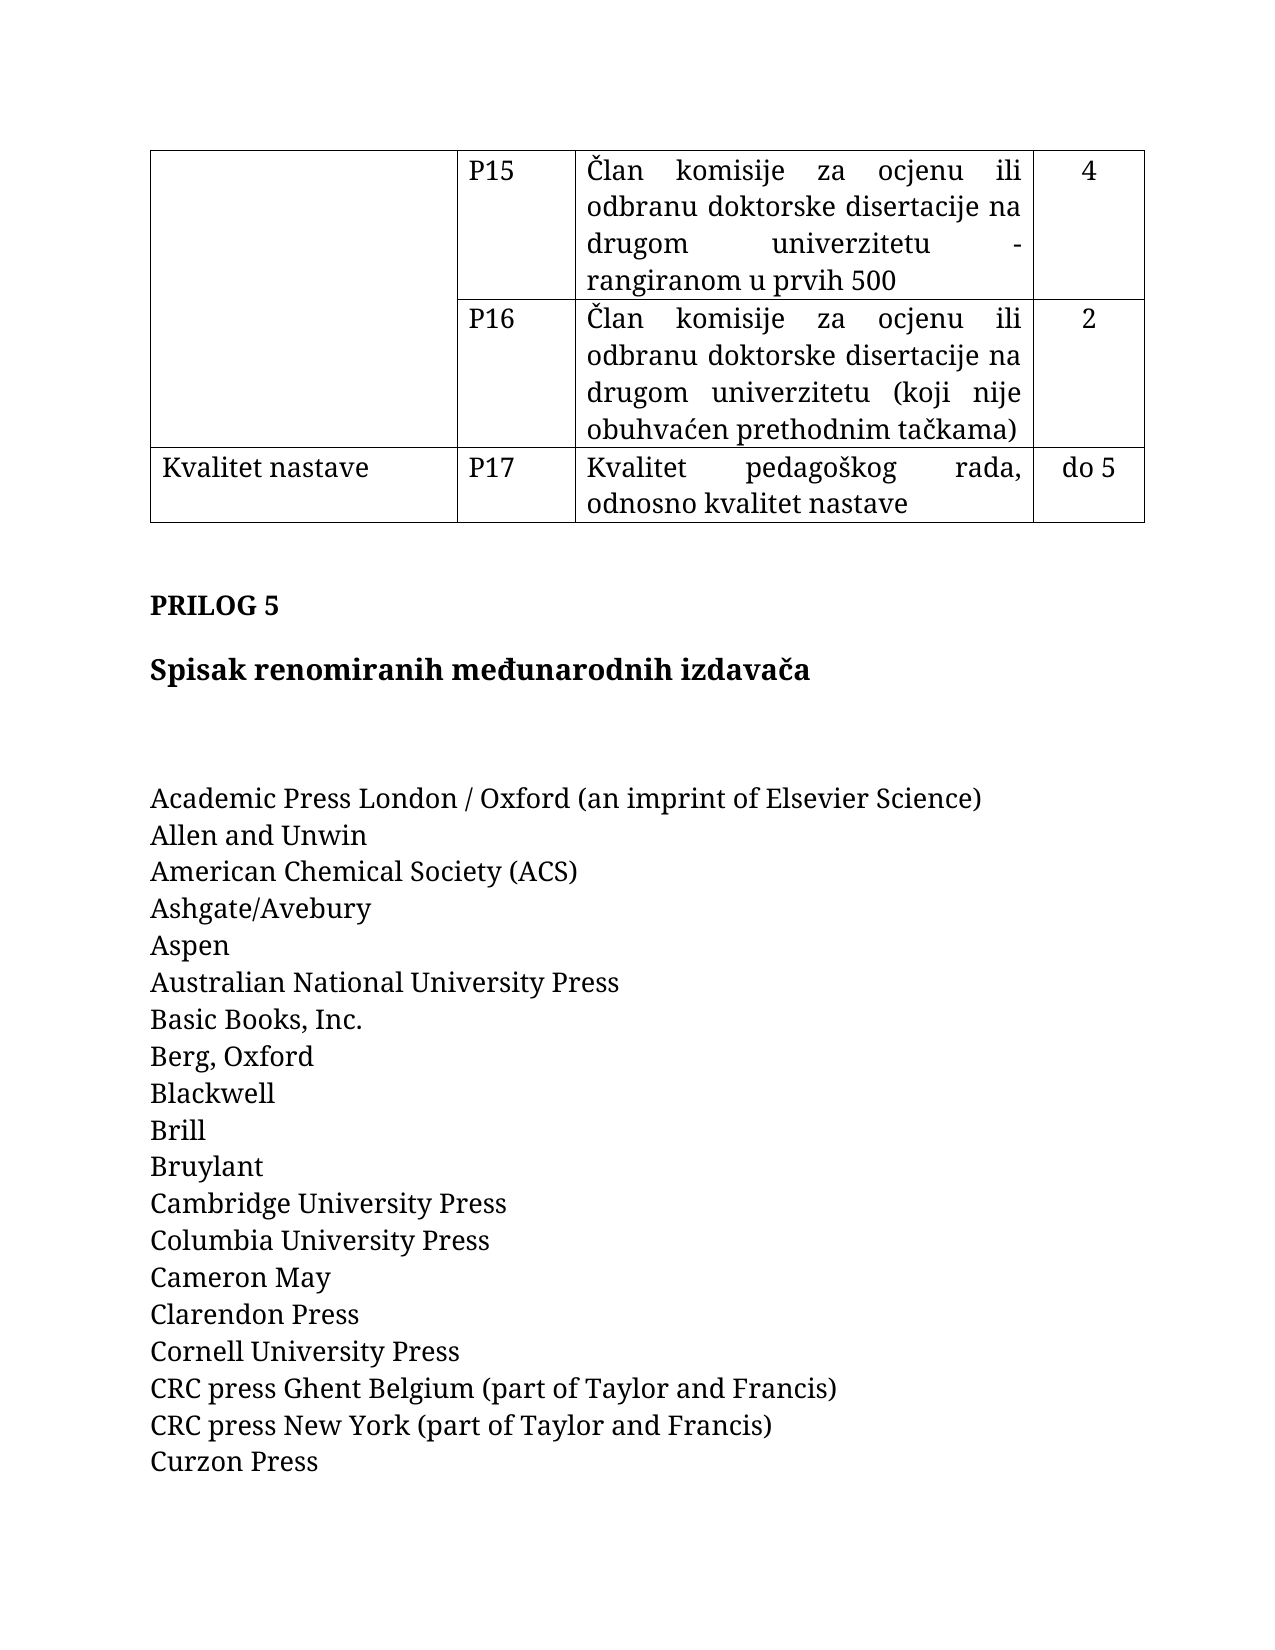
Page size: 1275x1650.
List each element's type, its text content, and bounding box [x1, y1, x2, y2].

text Blackwell [150, 1074, 1125, 1111]
text Brill [150, 1111, 1125, 1148]
text Cambridge University Press [150, 1185, 1125, 1222]
text CRC press Ghent Belgium (part of Taylor and Francis) [150, 1369, 1125, 1406]
table_cell 4 [1034, 151, 1144, 298]
table_cell Kvalitet pedagoškog rada, odnosno kvalitet nastave [576, 448, 1033, 522]
text PRILOG 5 [150, 586, 1125, 623]
table_cell P16 [458, 300, 575, 447]
text Columbia University Press [150, 1222, 1125, 1258]
table_cell do 5 [1034, 448, 1144, 522]
text Allen and Unwin [150, 816, 1125, 853]
text Spisak renomiranih međunarodnih izdavača [150, 649, 1125, 689]
table_cell 2 [1034, 300, 1144, 447]
table_cell P17 [458, 448, 575, 522]
text Bruylant [150, 1148, 1125, 1185]
text Aspen [150, 927, 1125, 963]
text American Chemical Society (ACS) [150, 853, 1125, 890]
text Cameron May [150, 1258, 1125, 1295]
text Clarendon Press [150, 1295, 1125, 1332]
text Ashgate/Avebury [150, 890, 1125, 927]
table_cell P15 [458, 151, 575, 298]
text Cornell University Press [150, 1332, 1125, 1369]
text Berg, Oxford [150, 1037, 1125, 1074]
text Basic Books, Inc. [150, 1000, 1125, 1037]
table_cell Kvalitet nastave [151, 448, 457, 522]
text Curzon Press [150, 1443, 1125, 1480]
text CRC press New York (part of Taylor and Francis) [150, 1406, 1125, 1443]
text Academic Press London / Oxford (an imprint of Elsevier Science) [150, 779, 1125, 816]
table_cell Član komisije za ocjenu ili odbranu doktorske disertacije na drugom univerzitetu - rangiranom u prvih 500 [576, 151, 1033, 298]
text Australian National University Press [150, 963, 1125, 1000]
table_cell Član komisije za ocjenu ili odbranu doktorske disertacije na drugom univerzitetu (koji nije obuhvaćen prethodnim tačkama) [576, 300, 1033, 447]
